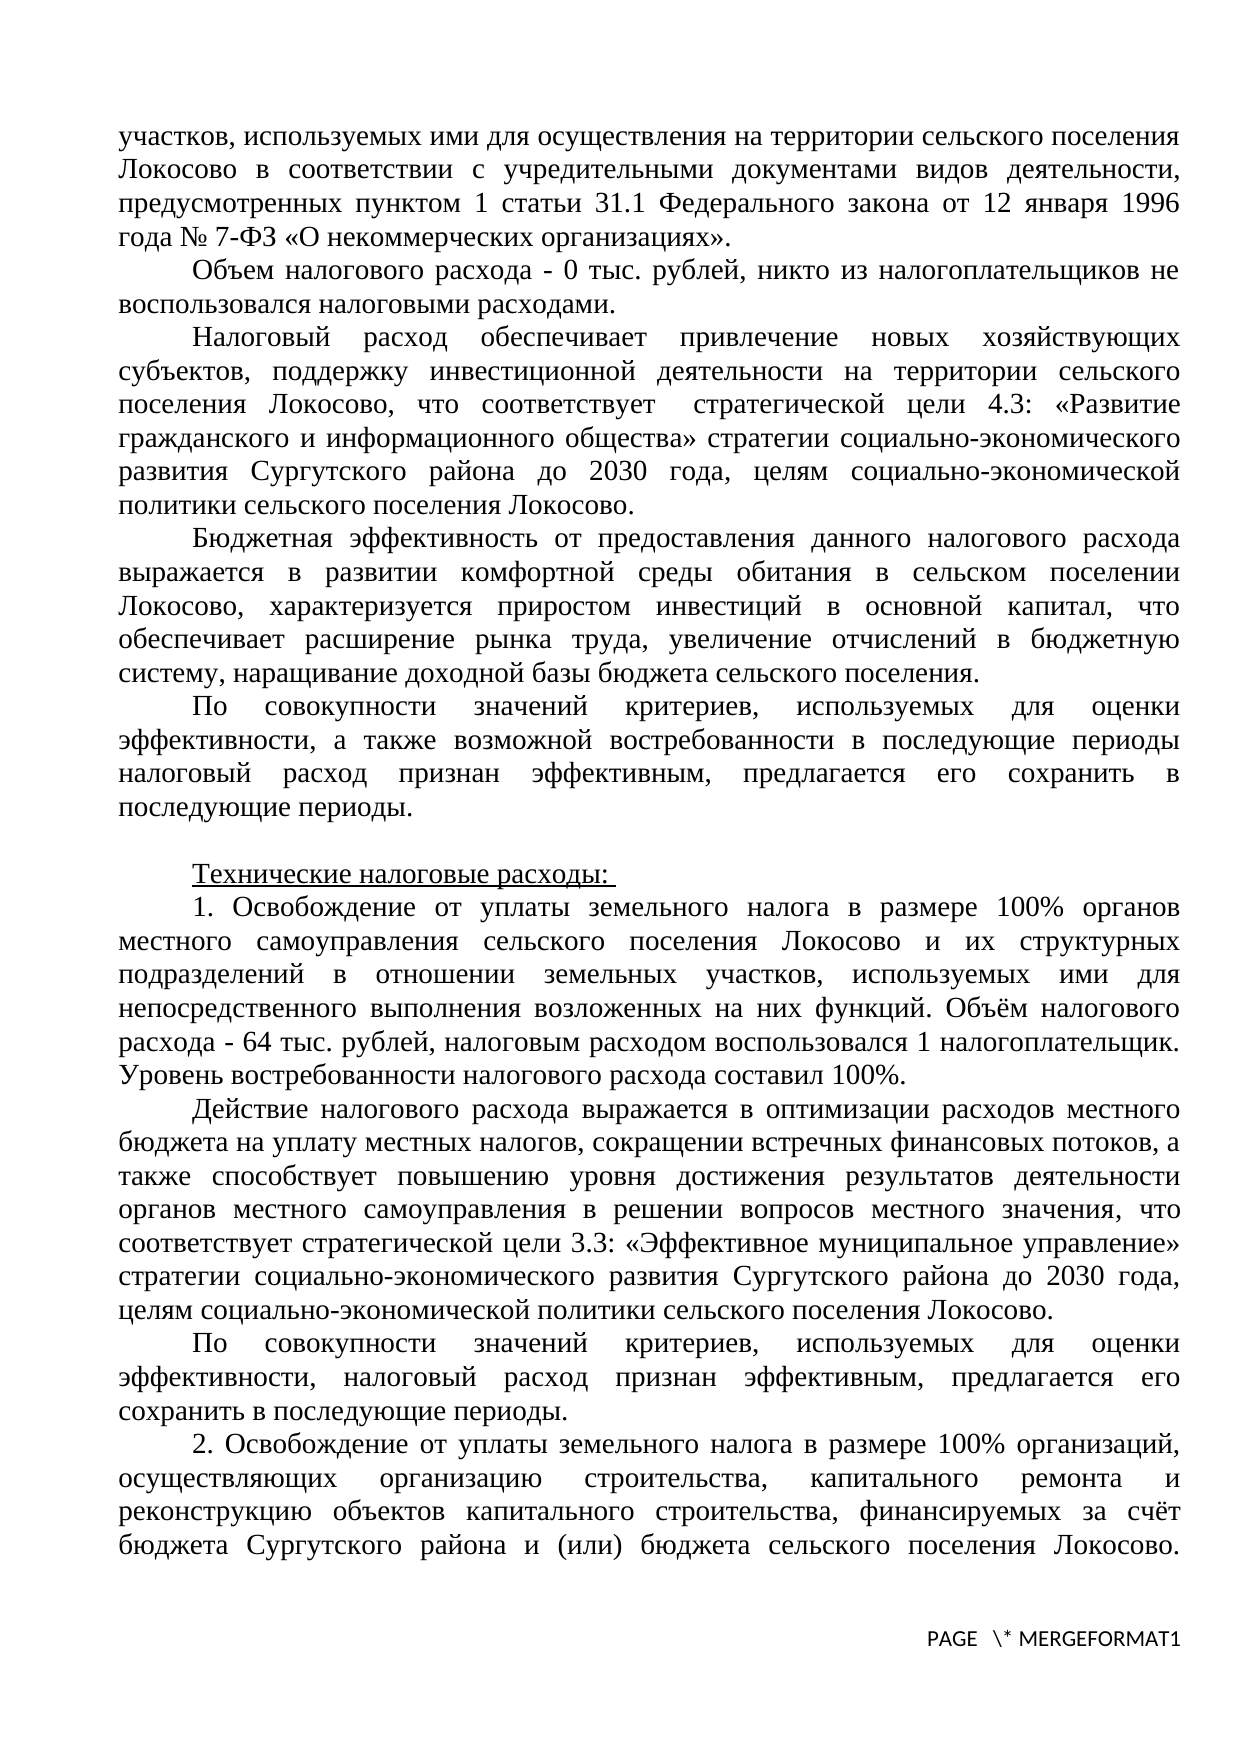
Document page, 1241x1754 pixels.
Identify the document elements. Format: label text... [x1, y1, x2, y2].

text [118, 118, 1181, 252]
text По совокупности значений критериев, используемых для оценки эффективности, налоговый расход признан эффективным, предлагается его сохранить в последующие периоды. [118, 1326, 1181, 1426]
text Действие налогового расхода выражается в оптимизации расходов местного бюджета на уплату местных налогов, сокращении встречных финансовых потоков, а также способствует повышению уровня достижения результатов деятельности органов местного самоуправления в решении вопросов местного значения, что соответствует стратегической цели 3.3: «Эффективное муниципальное управление» стратегии социально-экономического развития Сургутского района до 2030 года, целям социально-экономической политики сельского поселения Локосово. [118, 1091, 1181, 1326]
text Технические налоговые расходы: [118, 856, 1181, 889]
text По совокупности значений критериев, используемых для оценки эффективности, а также возможной востребованности в последующие периоды налоговый расход признан эффективным, предлагается его сохранить в последующие периоды. [118, 688, 1181, 822]
text Налоговый расход обеспечивает привлечение новых хозяйствующих субъектов, поддержку инвестиционной деятельности на территории сельского поселения Локосово, что соответствует стратегической цели 4.3: «Развитие гражданского и информационного общества» стратегии социально-экономического развития Сургутского района до 2030 года, целям социально-экономической политики сельского поселения Локосово. [118, 319, 1181, 521]
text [118, 1426, 1181, 1560]
text 1. Освобождение от уплаты земельного налога в размере 100% органов местного самоуправления сельского поселения Локосово и их структурных подразделений в отношении земельных участков, используемых ими для непосредственного выполнения возложенных на них функций. Объём налогового расхода - 64 тыс. рублей, налоговым расходом воспользовался 1 налогоплательщик. Уровень востребованности налогового расхода составил 100%. [118, 889, 1181, 1091]
text Объем налогового расхода - 0 тыс. рублей, никто из налогоплательщиков не воспользовался налоговыми расходами. [118, 252, 1181, 319]
